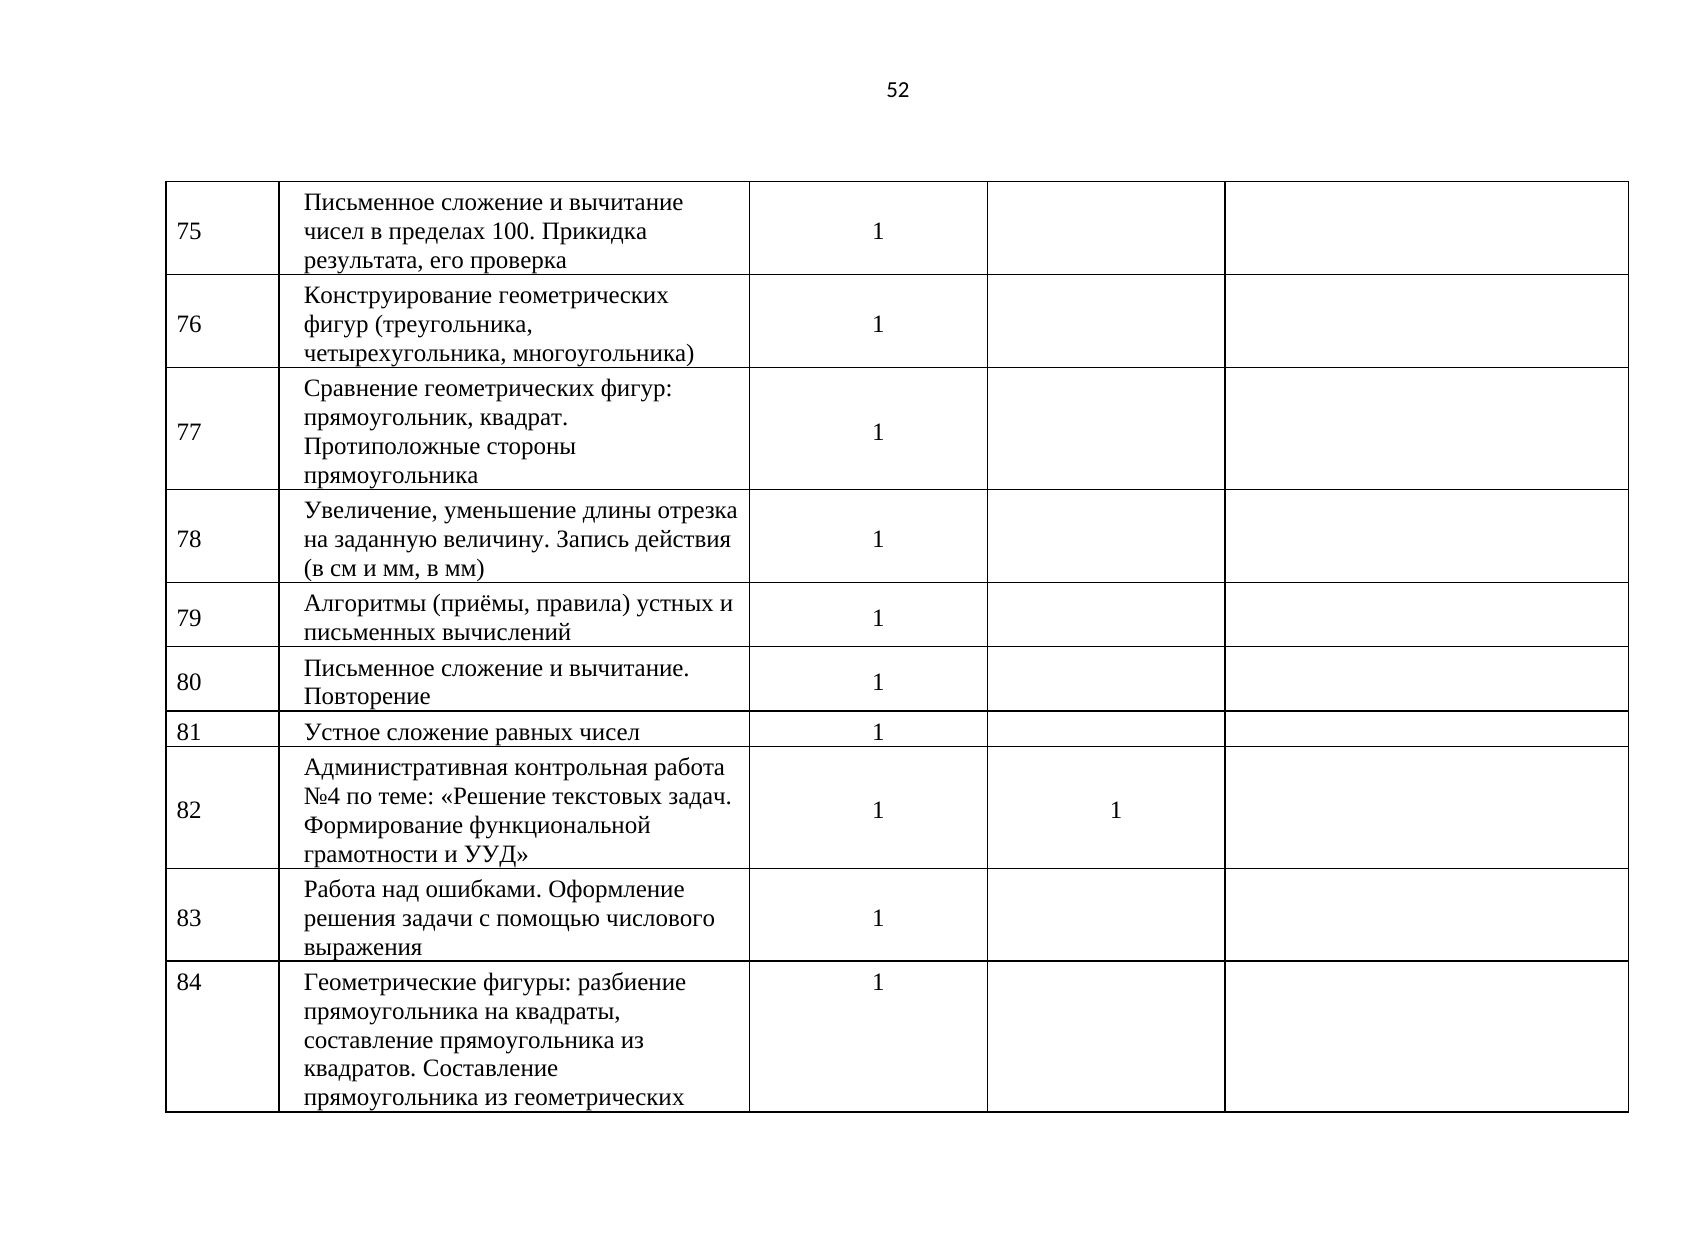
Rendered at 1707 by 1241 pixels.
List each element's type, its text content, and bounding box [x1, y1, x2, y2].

table_cell Алгоритмы (приёмы, правила) устных и письменных вычислений [280, 583, 749, 646]
table_cell [1226, 275, 1628, 367]
table_cell [1226, 490, 1628, 582]
table_cell [1226, 182, 1628, 274]
table_cell Сравнение геометрических фигур: прямоугольник, квадрат. Протиположные стороны прямоугольника [280, 368, 749, 488]
table_cell Увеличение, уменьшение длины отрезка на заданную величину. Запись действия (в см и мм, в мм) [280, 490, 749, 582]
table_cell 1 [750, 182, 987, 274]
table_cell [988, 712, 1224, 746]
table_cell Устное сложение равных чисел [280, 712, 749, 746]
table_cell [1226, 583, 1628, 646]
table_cell 1 [988, 747, 1224, 867]
table_cell Работа над ошибками. Оформление решения задачи с помощью числового выражения [280, 869, 749, 960]
table_cell 1 [750, 583, 987, 646]
table_cell 80 [167, 647, 278, 710]
table_cell [988, 647, 1224, 710]
table_cell 84 [167, 962, 278, 1111]
table_cell [1226, 747, 1628, 867]
table_cell [988, 962, 1224, 1111]
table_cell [280, 962, 749, 1111]
table_cell 1 [750, 962, 987, 1111]
table_cell 1 [750, 490, 987, 582]
table_cell [1226, 368, 1628, 488]
table_cell [988, 869, 1224, 960]
table_cell 78 [167, 490, 278, 582]
table_cell 75 [167, 182, 278, 274]
table_cell 1 [750, 869, 987, 960]
table_cell [988, 368, 1224, 488]
table_cell 82 [167, 747, 278, 867]
table_cell 1 [750, 647, 987, 710]
table_cell 79 [167, 583, 278, 646]
table_cell [1226, 962, 1628, 1111]
table_cell [988, 182, 1224, 274]
table_cell 1 [750, 275, 987, 367]
table_cell [988, 490, 1224, 582]
table_cell 81 [167, 712, 278, 746]
table_cell Конструирование геометрических фигур (треугольника, четырехугольника, многоугольника) [280, 275, 749, 367]
table_cell Административная контрольная работа №4 по теме: «Решение текстовых задач. Формирование функциональной грамотности и УУД» [280, 747, 749, 867]
table_cell [988, 275, 1224, 367]
table_cell 83 [167, 869, 278, 960]
table_cell 1 [750, 712, 987, 746]
table_cell 1 [750, 368, 987, 488]
table_cell Письменное сложение и вычитание чисел в пределах 100. Прикидка результата, его проверка [280, 182, 749, 274]
table_cell [1226, 647, 1628, 710]
table_cell 76 [167, 275, 278, 367]
table_cell [988, 583, 1224, 646]
table_cell Письменное сложение и вычитание. Повторение [280, 647, 749, 710]
table_cell 1 [750, 747, 987, 867]
table_cell [1226, 712, 1628, 746]
table_cell [1226, 869, 1628, 960]
table_cell 77 [167, 368, 278, 488]
